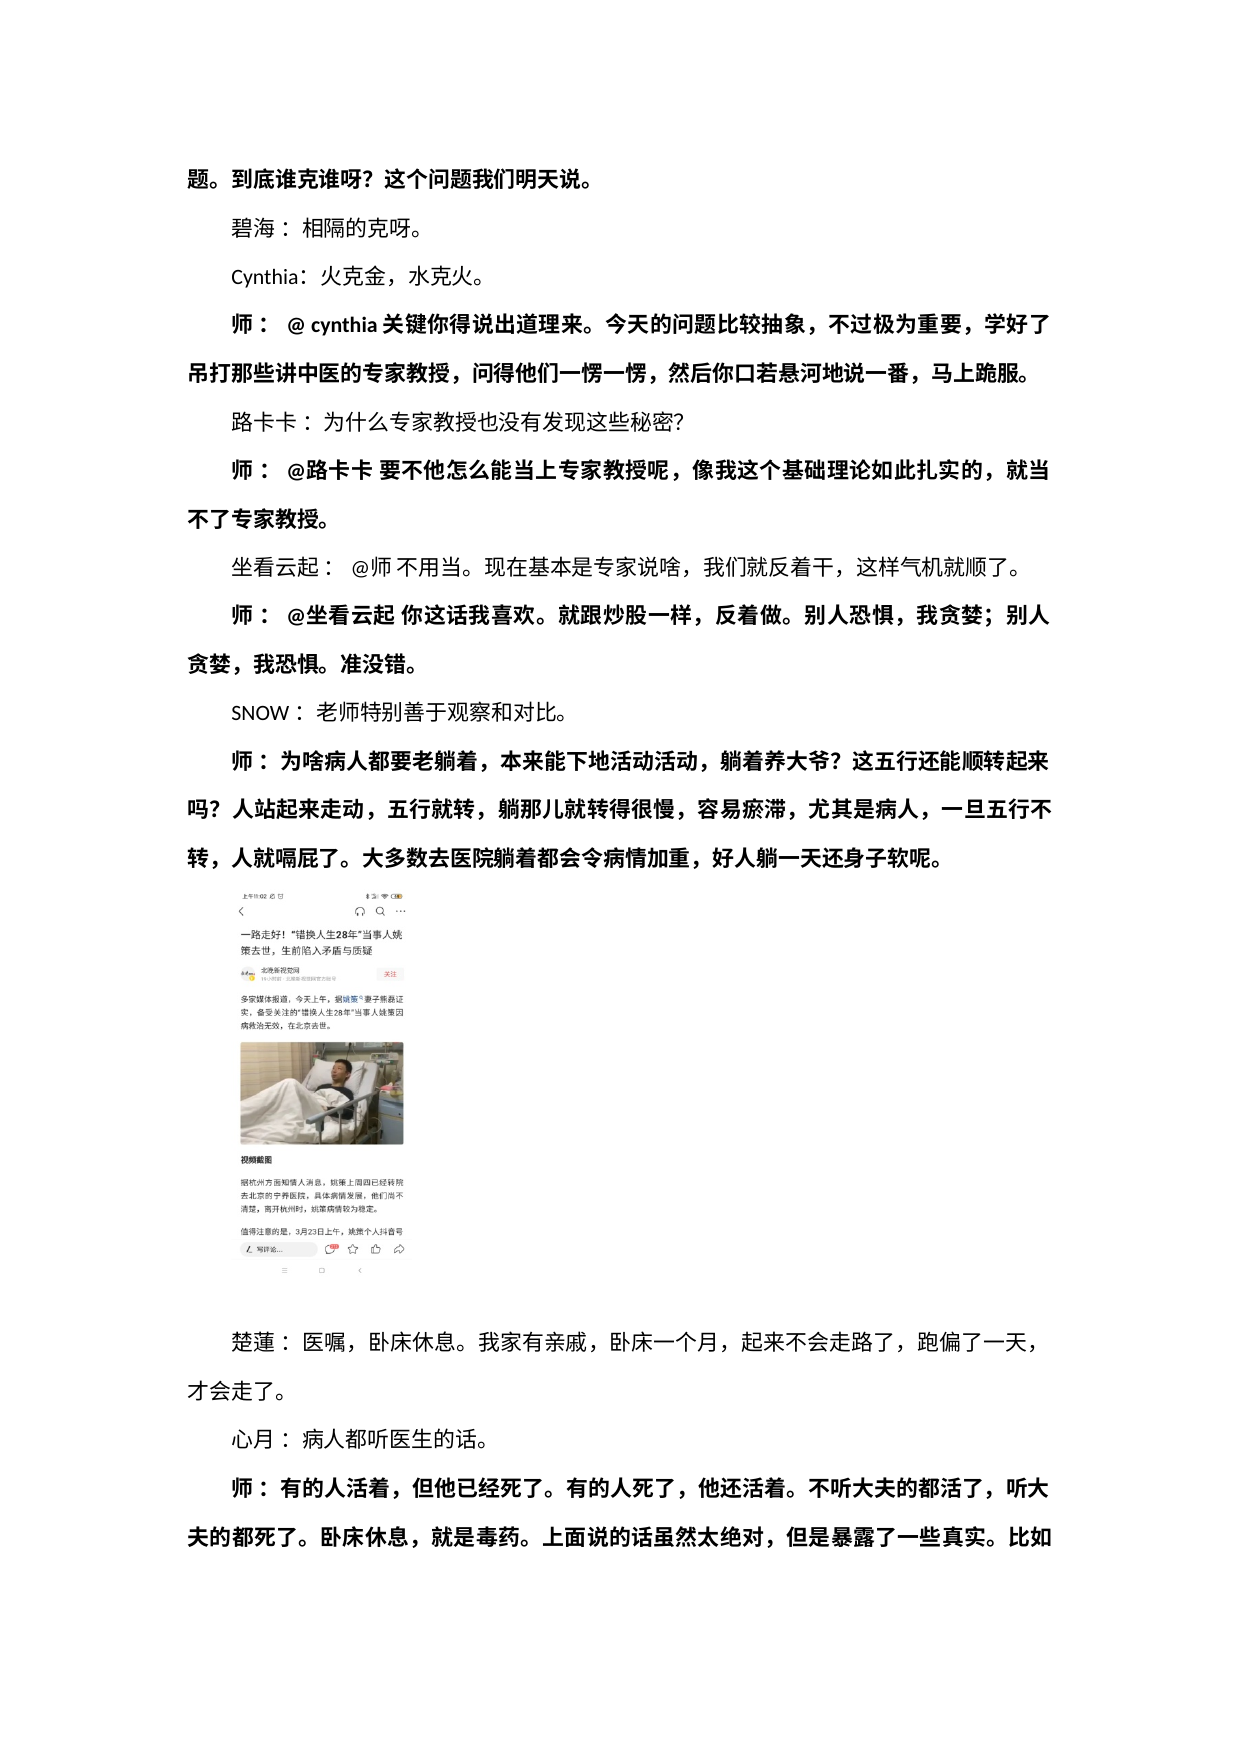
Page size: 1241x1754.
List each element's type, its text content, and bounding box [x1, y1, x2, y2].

text 路卡卡 ：为什么专家教授也没有发现这些秘密？ [187, 404, 1053, 437]
text 坐看云起 ： @师 不用当。现在基本是专家说啥，我们就反着干，这样气机就顺了。 [187, 549, 1053, 582]
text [187, 1470, 1053, 1552]
text 楚蓮 ：医嘱，卧床休息。我家有亲戚，卧床一个月，起来不会走路了，跑偏了一天，才会走了。 [187, 1325, 1053, 1406]
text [187, 162, 1053, 194]
text 碧海 ：相隔的克呀。 [187, 210, 1053, 243]
text SNOW ：老师特别善于观察和对比。 [187, 695, 1053, 727]
picture [231, 889, 412, 1281]
text 师 ： @坐看云起 你这话我喜欢。就跟炒股一样，反着做。别人恐惧，我贪婪；别人贪婪，我恐惧。准没错。 [187, 598, 1053, 679]
text 心月 ：病人都听医生的话。 [187, 1422, 1053, 1454]
text Cynthia：火克金，水克火。 [187, 259, 1053, 291]
text 师 ： @路卡卡 要不他怎么能当上专家教授呢，像我这个基础理论如此扎实的，就当不了专家教授。 [187, 452, 1053, 534]
text 师 ： @ cynthia 关键你得说出道理来。今天的问题比较抽象，不过极为重要，学好了吊打那些讲中医的专家教授，问得他们一愣一愣，然后你口若悬河地说一番，马上跪服。 [187, 307, 1053, 388]
text 师 ：为啥病人都要老躺着，本来能下地活动活动，躺着养大爷？这五行还能顺转起来吗？人站起来走动，五行就转，躺那儿就转得很慢，容易瘀滞，尤其是病人，一旦五行不转，人就嗝屁了。大多数去医院躺着都会令病情加重，好人躺一天还身子软呢。 [187, 743, 1053, 873]
